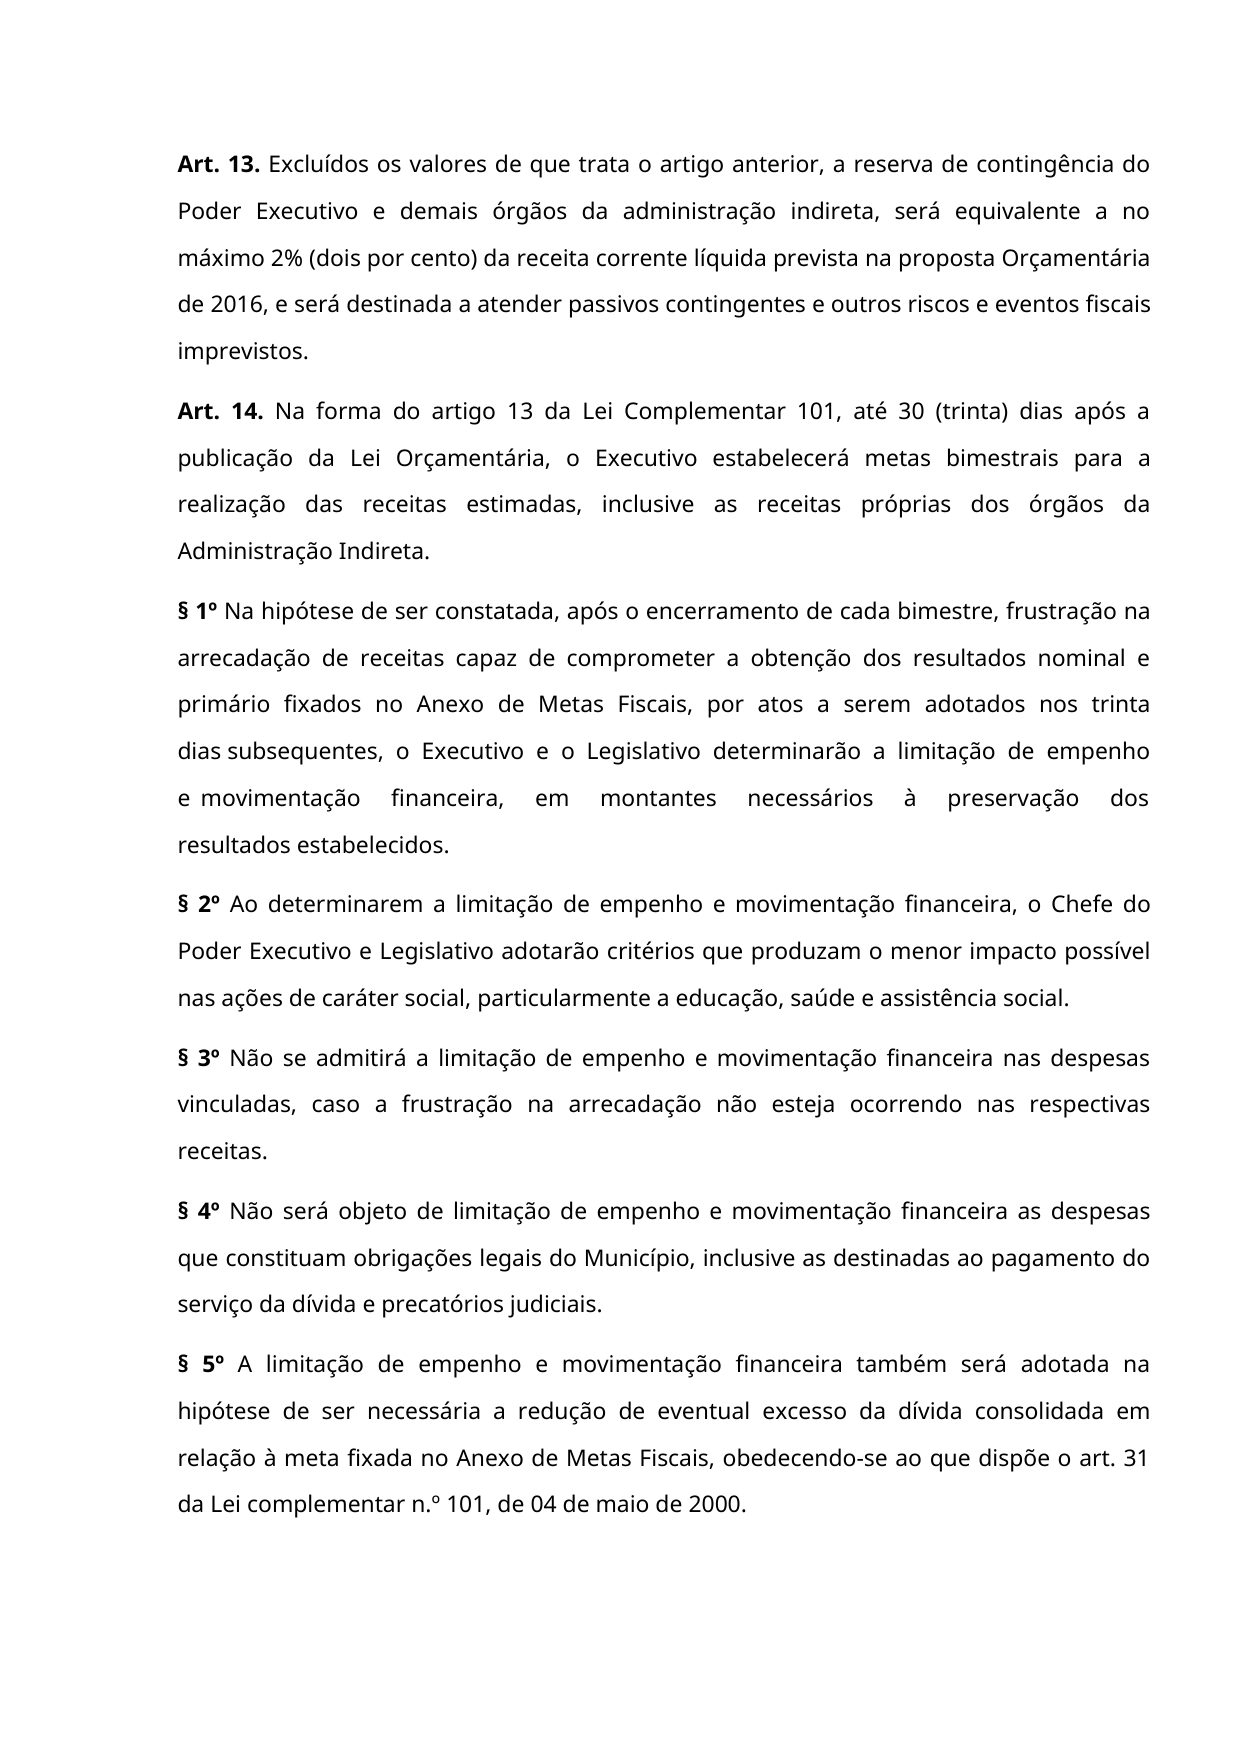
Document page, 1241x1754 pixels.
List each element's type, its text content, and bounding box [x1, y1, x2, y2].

text § 1º Na hipótese de ser constatada, após o encerramento de cada bimestre, frustração na arrecadação de receitas capaz de comprometer a obtenção dos resultados nominal e primário fixados no Anexo de Metas Fiscais, por atos a serem adotados nos trinta dias subsequentes, o Executivo e o Legislativo determinarão a limitação de empenho e movimentação financeira, em montantes necessários à preservação dos resultados estabelecidos. [177, 594, 1152, 860]
text § 4º Não será objeto de limitação de empenho e movimentação financeira as despesas que constituam obrigações legais do Município, inclusive as destinadas ao pagamento do serviço da dívida e precatórios judiciais. [177, 1194, 1152, 1319]
text § 2º Ao determinarem a limitação de empenho e movimentação financeira, o Chefe do Poder Executivo e Legislativo adotarão critérios que produzam o menor impacto possível nas ações de caráter social, particularmente a educação, saúde e assistência social. [177, 888, 1152, 1013]
text § 3º Não se admitirá a limitação de empenho e movimentação financeira nas despesas vinculadas, caso a frustração na arrecadação não esteja ocorrendo nas respectivas receitas. [177, 1041, 1152, 1166]
text § 5º A limitação de empenho e movimentação financeira também será adotada na hipótese de ser necessária a redução de eventual excesso da dívida consolidada em relação à meta fixada no Anexo de Metas Fiscais, obedecendo-se ao que dispõe o art. 31 da Lei complementar n.º 101, de 04 de maio de 2000. [177, 1348, 1152, 1519]
text Art. 13. Excluídos os valores de que trata o artigo anterior, a reserva de contingência do Poder Executivo e demais órgãos da administração indireta, será equivalente a no máximo 2% (dois por cento) da receita corrente líquida prevista na proposta Orçamentária de 2016, e será destinada a atender passivos contingentes e outros riscos e eventos fiscais imprevistos. [177, 148, 1152, 366]
text Art. 14. Na forma do artigo 13 da Lei Complementar 101, até 30 (trinta) dias após a publicação da Lei Orçamentária, o Executivo estabelecerá metas bimestrais para a realização das receitas estimadas, inclusive as receitas próprias dos órgãos da Administração Indireta. [177, 394, 1152, 566]
